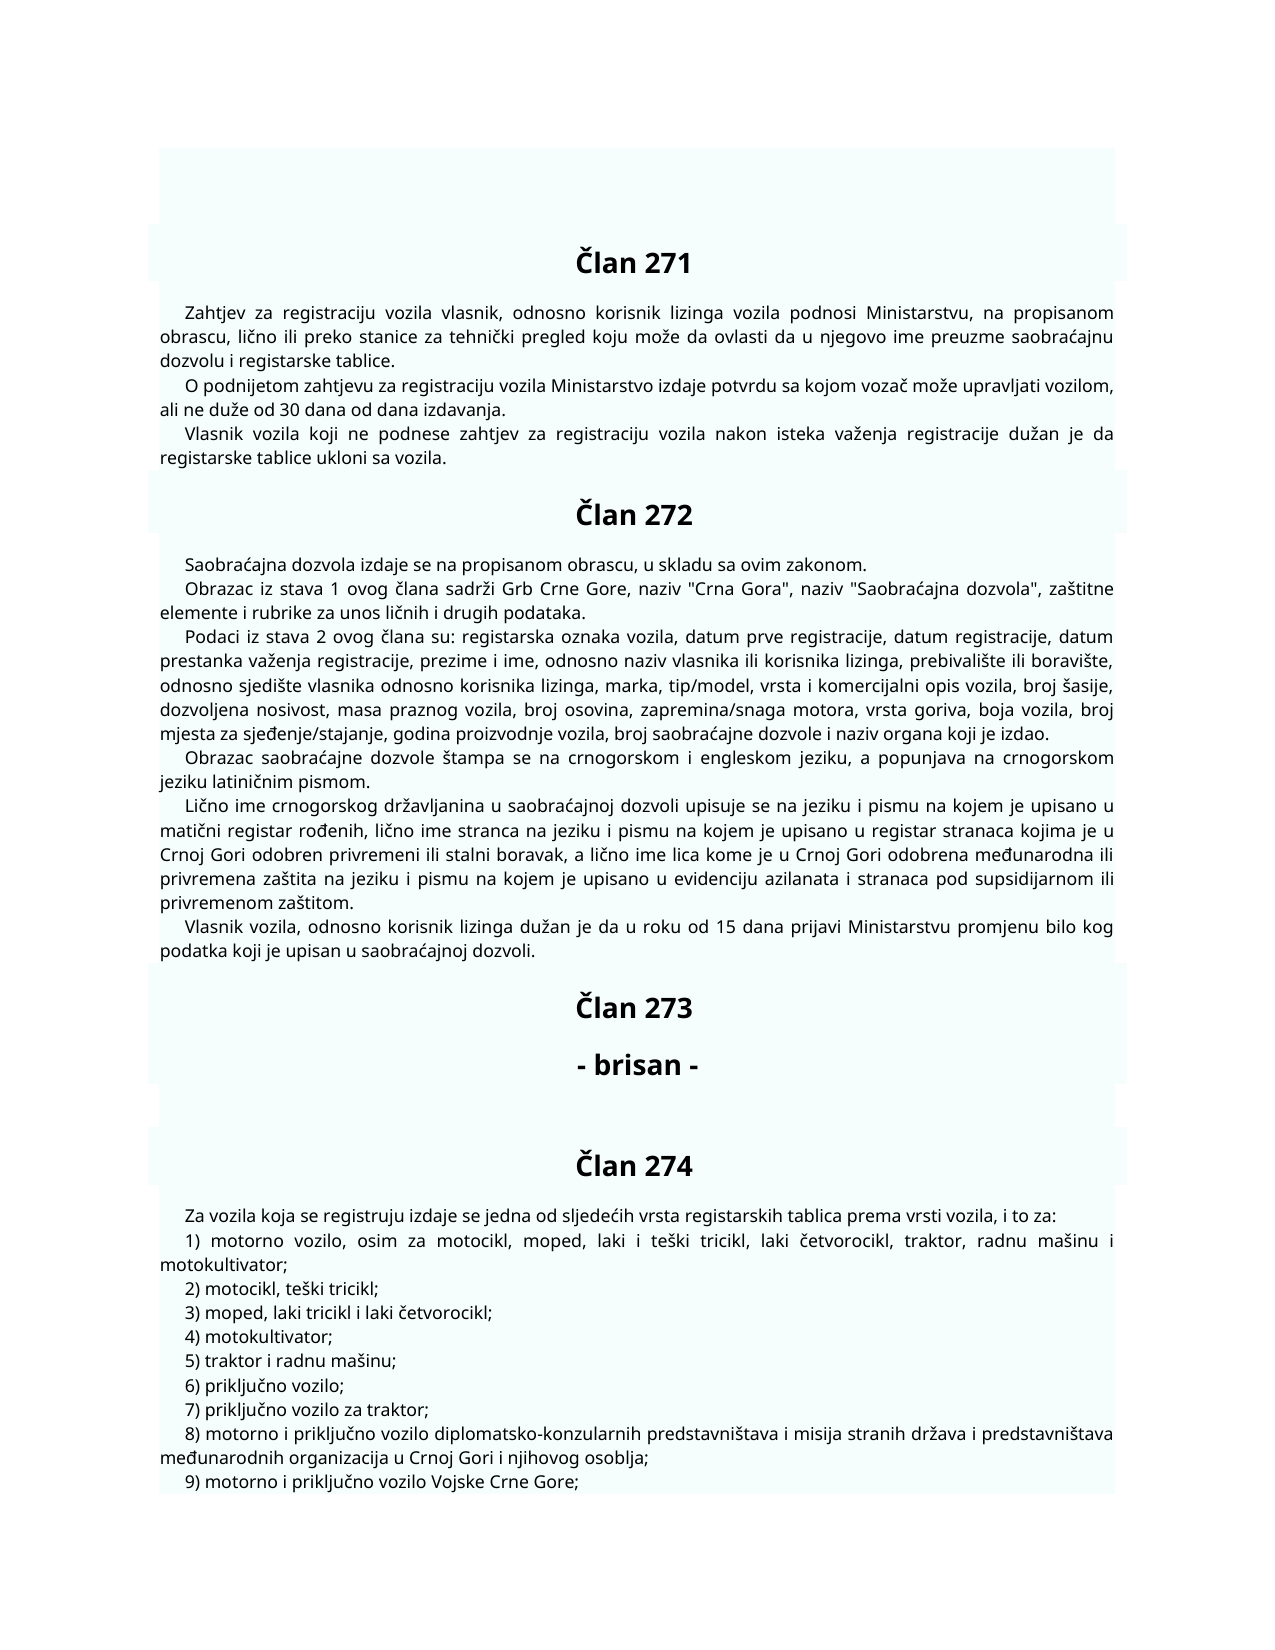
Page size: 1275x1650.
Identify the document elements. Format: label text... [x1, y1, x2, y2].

text O podnijetom zahtjevu za registraciju vozila Ministarstvo izdaje potvrdu sa kojom vozač može upravljati vozilom, ali ne duže od 30 dana od dana izdavanja. [159, 373, 1115, 421]
text 1) motorno vozilo, osim za motocikl, moped, laki i teški tricikl, laki četvorocikl, traktor, radnu mašinu i motokultivator; [159, 1228, 1115, 1276]
text Član 271 ﻿ [148, 243, 1127, 281]
text Zahtjev za registraciju vozila vlasnik, odnosno korisnik lizinga vozila podnosi Ministarstvu, na propisanom obrascu, lično ili preko stanice za tehnički pregled koju može da ovlasti da u njegovo ime preuzme saobraćajnu dozvolu i registarske tablice. [159, 301, 1115, 373]
text 7) priključno vozilo za traktor; [159, 1397, 1115, 1421]
text 5) traktor i radnu mašinu; [159, 1349, 1115, 1373]
text - brisan - [148, 1046, 1127, 1084]
text 4) motokultivator; [159, 1325, 1115, 1349]
text Saobraćajna dozvola izdaje se na propisanom obrascu, u skladu sa ovim zakonom. [159, 552, 1115, 576]
text Obrazac iz stava 1 ovog člana sadrži Grb Crne Gore, naziv "Crna Gora", naziv "Saobraćajna dozvola", zaštitne elemente i rubrike za unos ličnih i drugih podataka. [159, 576, 1115, 625]
text Vlasnik vozila, odnosno korisnik lizinga dužan je da u roku od 15 dana prijavi Ministarstvu promjenu bilo kog podatka koji je upisan u saobraćajnoj dozvoli. [159, 915, 1115, 963]
text Član 273 ﻿ [148, 988, 1127, 1026]
text 2) motocikl, teški tricikl; [159, 1276, 1115, 1301]
text 9) motorno i priključno vozilo Vojske Crne Gore; [159, 1470, 1115, 1494]
text Član 272 ﻿ [148, 495, 1127, 533]
text Vlasnik vozila koji ne podnese zahtjev za registraciju vozila nakon isteka važenja registracije dužan je da registarske tablice ukloni sa vozila. [159, 421, 1115, 470]
text 6) priključno vozilo; [159, 1373, 1115, 1397]
text Podaci iz stava 2 ovog člana su: registarska oznaka vozila, datum prve registracije, datum registracije, datum prestanka važenja registracije, prezime i ime, odnosno naziv vlasnika ili korisnika lizinga, prebivalište ili boravište, odnosno sjedište vlasnika odnosno korisnika lizinga, marka, tip/model, vrsta i komercijalni opis vozila, broj šasije, dozvoljena nosivost, masa praznog vozila, broj osovina, zapremina/snaga motora, vrsta goriva, boja vozila, broj mjesta za sjeđenje/stajanje, godina proizvodnje vozila, broj saobraćajne dozvole i naziv organa koji je izdao. [159, 625, 1115, 746]
text 8) motorno i priključno vozilo diplomatsko-konzularnih predstavništava i misija stranih država i predstavništava međunarodnih organizacija u Crnoj Gori i njihovog osoblja; [159, 1421, 1115, 1470]
text Član 274 ﻿ [148, 1146, 1127, 1185]
text Za vozila koja se registruju izdaje se jedna od sljedećih vrsta registarskih tablica prema vrsti vozila, i to za: [159, 1204, 1115, 1228]
text 3) moped, laki tricikl i laki četvorocikl; [159, 1301, 1115, 1325]
text Lično ime crnogorskog državljanina u saobraćajnoj dozvoli upisuje se na jeziku i pismu na kojem je upisano u matični registar rođenih, lično ime stranca na jeziku i pismu na kojem je upisano u registar stranaca kojima je u Crnoj Gori odobren privremeni ili stalni boravak, a lično ime lica kome je u Crnoj Gori odobrena međunarodna ili privremena zaštita na jeziku i pismu na kojem je upisano u evidenciju azilanata i stranaca pod supsidijarnom ili privremenom zaštitom. [159, 794, 1115, 915]
text Obrazac saobraćajne dozvole štampa se na crnogorskom i engleskom jeziku, a popunjava na crnogorskom jeziku latiničnim pismom. [159, 746, 1115, 794]
